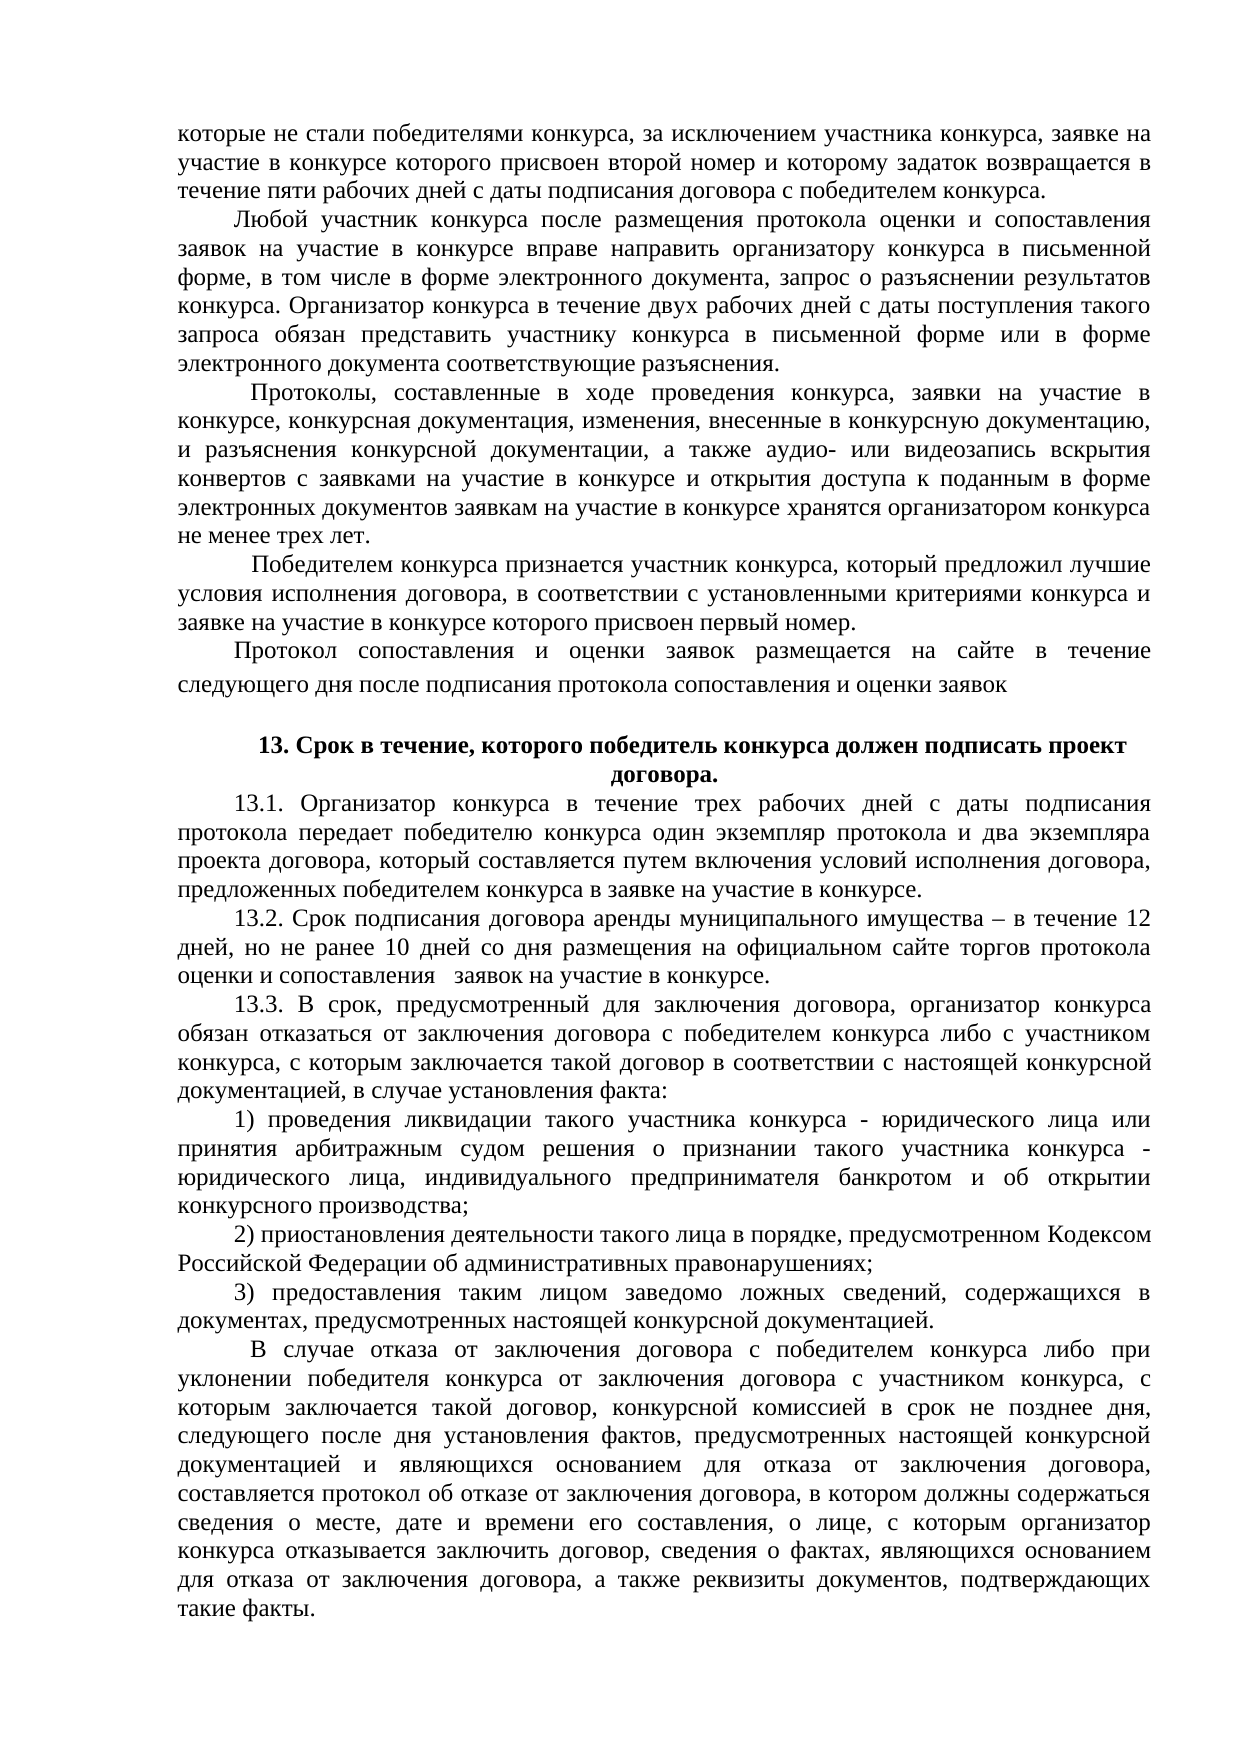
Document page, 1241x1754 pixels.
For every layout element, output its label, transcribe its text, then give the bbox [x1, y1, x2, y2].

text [177, 118, 1152, 204]
text 13. Срок в течение, которого победитель конкурса должен подписать проект договора. [177, 730, 1152, 788]
text 2) приостановления деятельности такого лица в порядке, предусмотренном Кодексом Российской Федерации об административных правонарушениях; [177, 1219, 1152, 1277]
text 13.2. Срок подписания договора аренды муниципального имущества – в течение 12 дней, но не ранее 10 дней со дня размещения на официальном сайте торгов протокола оценки и сопоставления заявок на участие в конкурсе. [177, 903, 1152, 989]
text Протокол сопоставления и оценки заявок размещается на сайте в течение следующего дня после подписания протокола сопоставления и оценки заявок [177, 636, 1152, 697]
text 13.3. В срок, предусмотренный для заключения договора, организатор конкурса обязан отказаться от заключения договора с победителем конкурса либо с участником конкурса, с которым заключается такой договор в соответствии с настоящей конкурсной документацией, в случае установления факта: [177, 989, 1152, 1104]
text 3) предоставления таким лицом заведомо ложных сведений, содержащихся в документах, предусмотренных настоящей конкурсной документацией. [177, 1277, 1152, 1334]
text В случае отказа от заключения договора с победителем конкурса либо при уклонении победителя конкурса от заключения договора с участником конкурса, с которым заключается такой договор, конкурсной комиссией в срок не позднее дня, следующего после дня установления фактов, предусмотренных настоящей конкурсной документацией и являющихся основанием для отказа от заключения договора, составляется протокол об отказе от заключения договора, в котором должны содержаться сведения о месте, дате и времени его составления, о лице, с которым организатор конкурса отказывается заключить договор, сведения о фактах, являющихся основанием для отказа от заключения договора, а также реквизиты документов, подтверждающих такие факты. [177, 1334, 1152, 1622]
text Победителем конкурса признается участник конкурса, который предложил лучшие условия исполнения договора, в соответствии с установленными критериями конкурса и заявке на участие в конкурсе которого присвоен первый номер. [177, 549, 1152, 636]
text Любой участник конкурса после размещения протокола оценки и сопоставления заявок на участие в конкурсе вправе направить организатору конкурса в письменной форме, в том числе в форме электронного документа, запрос о разъяснении результатов конкурса. Организатор конкурса в течение двух рабочих дней с даты поступления такого запроса обязан представить участнику конкурса в письменной форме или в форме электронного документа соответствующие разъяснения. [177, 204, 1152, 377]
text 13.1. Организатор конкурса в течение трех рабочих дней с даты подписания протокола передает победителю конкурса один экземпляр протокола и два экземпляра проекта договора, который составляется путем включения условий исполнения договора, предложенных победителем конкурса в заявке на участие в конкурсе. [177, 788, 1152, 903]
text Протоколы, составленные в ходе проведения конкурса, заявки на участие в конкурсе, конкурсная документация, изменения, внесенные в конкурсную документацию, и разъяснения конкурсной документации, а также аудио- или видеозапись вскрытия конвертов с заявками на участие в конкурсе и открытия доступа к поданным в форме электронных документов заявкам на участие в конкурсе хранятся организатором конкурса не менее трех лет. [177, 377, 1152, 549]
text 1) проведения ликвидации такого участника конкурса - юридического лица или принятия арбитражным судом решения о признании такого участника конкурса - юридического лица, индивидуального предпринимателя банкротом и об открытии конкурсного производства; [177, 1104, 1152, 1219]
